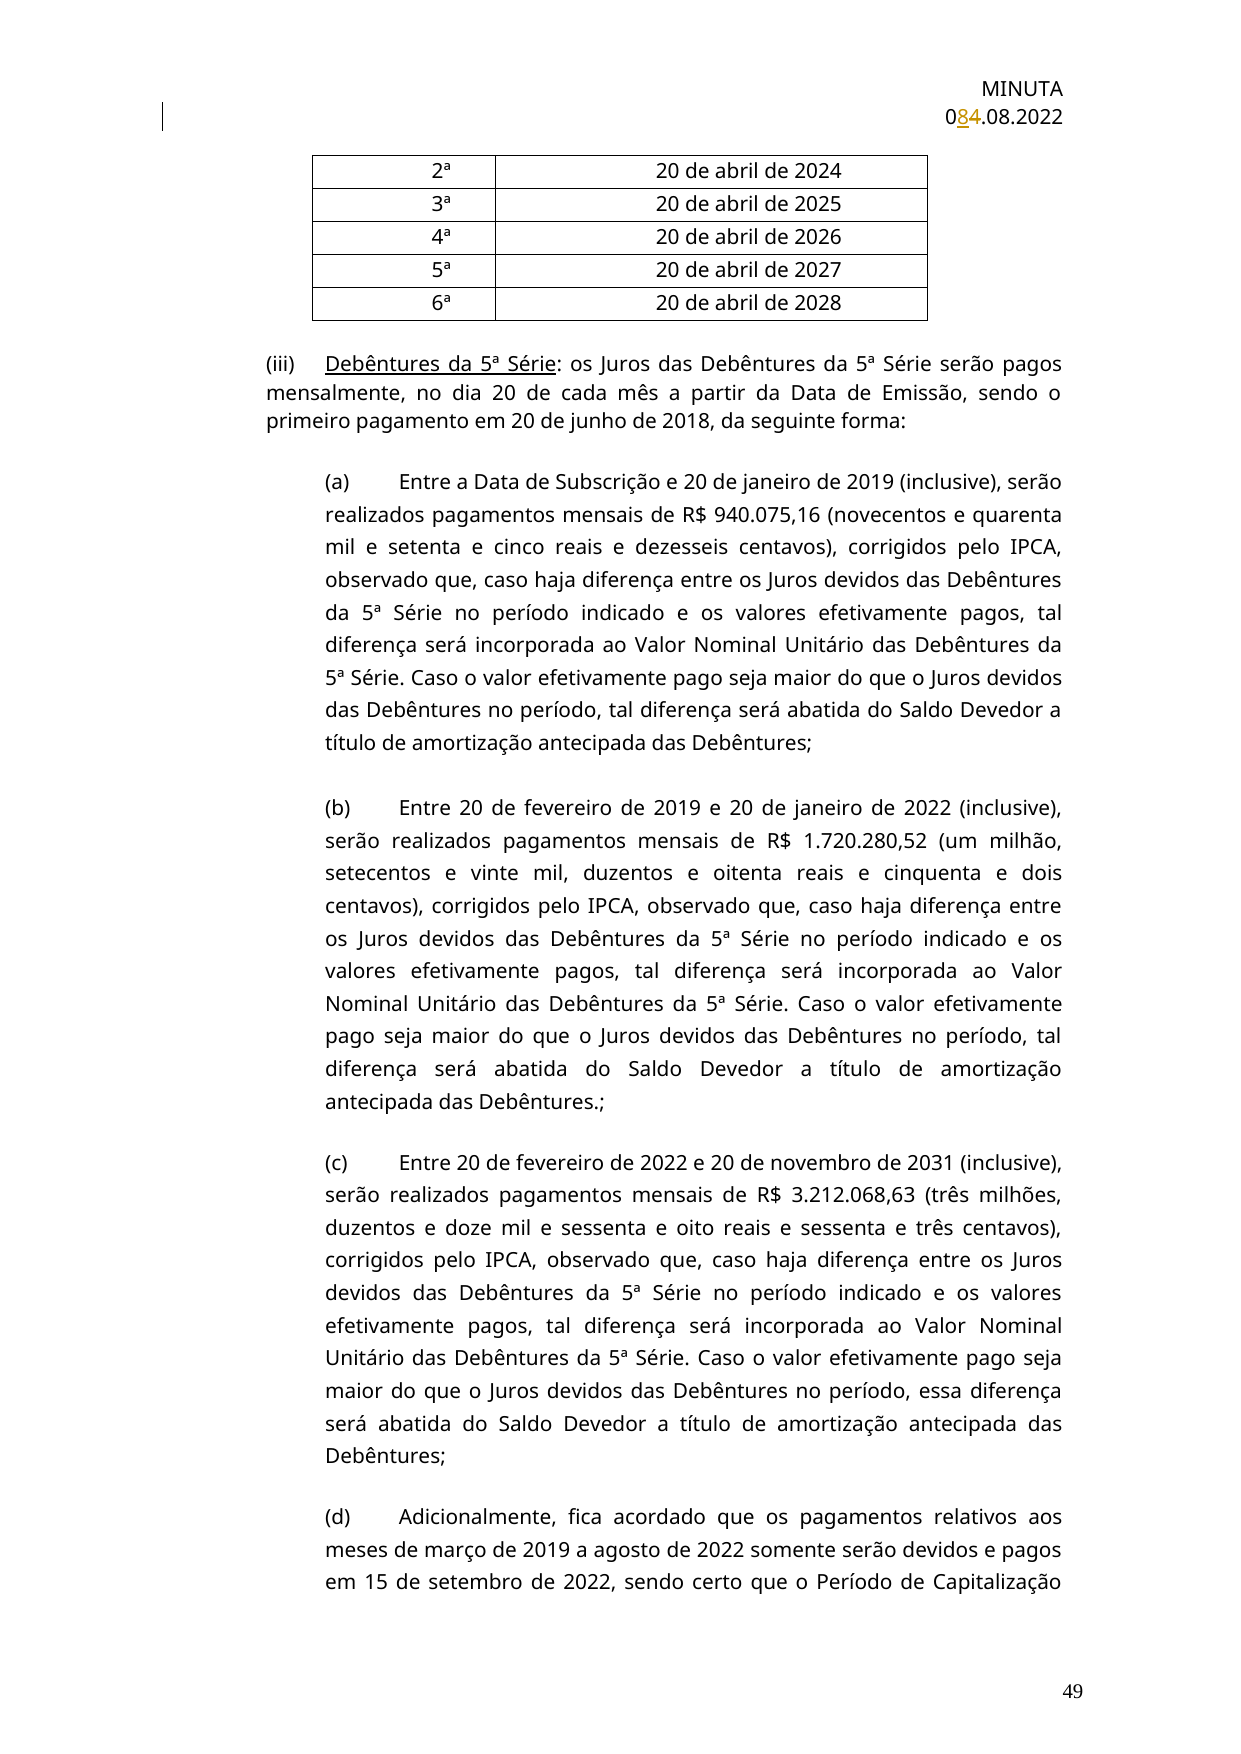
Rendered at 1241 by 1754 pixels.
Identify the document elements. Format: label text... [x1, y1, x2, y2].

table_cell 6ª [313, 288, 495, 320]
table_cell 4ª [313, 222, 495, 254]
table_cell 20 de abril de 2026 [496, 222, 927, 254]
table_cell 20 de abril de 2024 [496, 156, 927, 188]
table_cell 20 de abril de 2027 [496, 255, 927, 287]
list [325, 1502, 1063, 1596]
table_cell 20 de abril de 2025 [496, 189, 927, 221]
list Debêntures da 5ª Série: os Juros das Debêntures da 5ª Série serão pagos mensalmente, no dia 20 de cada mês a partir da Data de Emissão, sendo o primeiro pagamento em 20 de junho de 2018, da seguinte forma: [266, 349, 1063, 435]
table_cell 2ª [313, 156, 495, 188]
list Entre 20 de fevereiro de 2022 e 20 de novembro de 2031 (inclusive), serão realizados pagamentos mensais de R$ 3.212.068,63 (três milhões, duzentos e doze mil e sessenta e oito reais e sessenta e três centavos), corrigidos pelo IPCA, observado que, caso haja diferença entre os Juros devidos das Debêntures da 5ª Série no período indicado e os valores efetivamente pagos, tal diferença será incorporada ao Valor Nominal Unitário das Debêntures da 5ª Série. Caso o valor efetivamente pago seja maior do que o Juros devidos das Debêntures no período, essa diferença será abatida do Saldo Devedor a título de amortização antecipada das Debêntures; [325, 1148, 1063, 1470]
table_cell 5ª [313, 255, 495, 287]
list Entre a Data de Subscrição e 20 de janeiro de 2019 (inclusive), serão realizados pagamentos mensais de R$ 940.075,16 (novecentos e quarenta mil e setenta e cinco reais e dezesseis centavos), corrigidos pelo IPCA, observado que, caso haja diferença entre os Juros devidos das Debêntures da 5ª Série no período indicado e os valores efetivamente pagos, tal diferença será incorporada ao Valor Nominal Unitário das Debêntures da 5ª Série. Caso o valor efetivamente pago seja maior do que o Juros devidos das Debêntures no período, tal diferença será abatida do Saldo Devedor a título de amortização antecipada das Debêntures; [325, 467, 1063, 757]
table_cell 20 de abril de 2028 [496, 288, 927, 320]
table_cell 3ª [313, 189, 495, 221]
list Entre 20 de fevereiro de 2019 e 20 de janeiro de 2022 (inclusive), serão realizados pagamentos mensais de R$ 1.720.280,52 (um milhão, setecentos e vinte mil, duzentos e oitenta reais e cinquenta e dois centavos), corrigidos pelo IPCA, observado que, caso haja diferença entre os Juros devidos das Debêntures da 5ª Série no período indicado e os valores efetivamente pagos, tal diferença será incorporada ao Valor Nominal Unitário das Debêntures da 5ª Série. Caso o valor efetivamente pago seja maior do que o Juros devidos das Debêntures no período, tal diferença será abatida do Saldo Devedor a título de amortização antecipada das Debêntures.; [325, 793, 1063, 1115]
